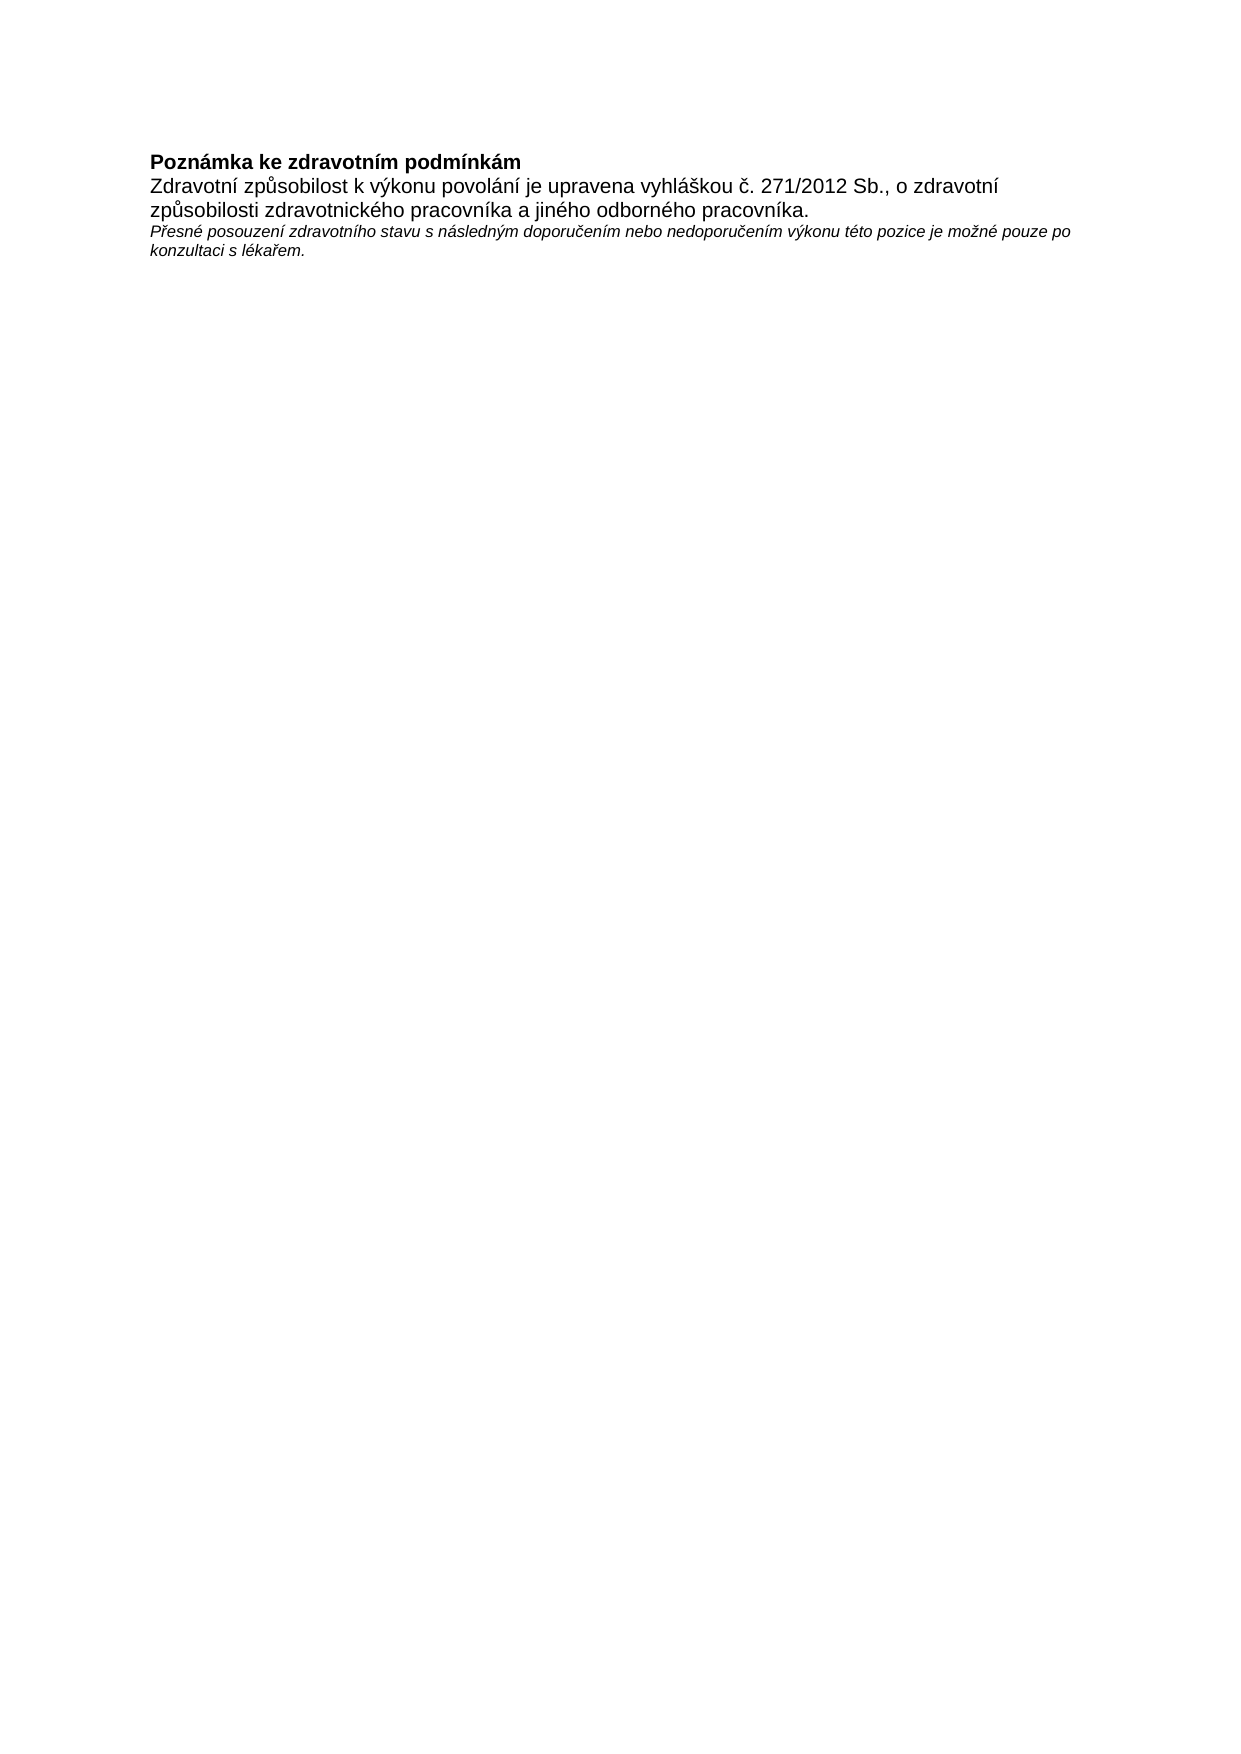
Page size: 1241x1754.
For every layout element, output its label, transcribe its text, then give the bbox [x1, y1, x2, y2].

text Poznámka ke zdravotním podmínkám [150, 150, 1090, 174]
text Přesné posouzení zdravotního stavu s následným doporučením nebo nedoporučením výkonu této pozice je možné pouze po konzultaci s lékařem. [150, 222, 1090, 260]
